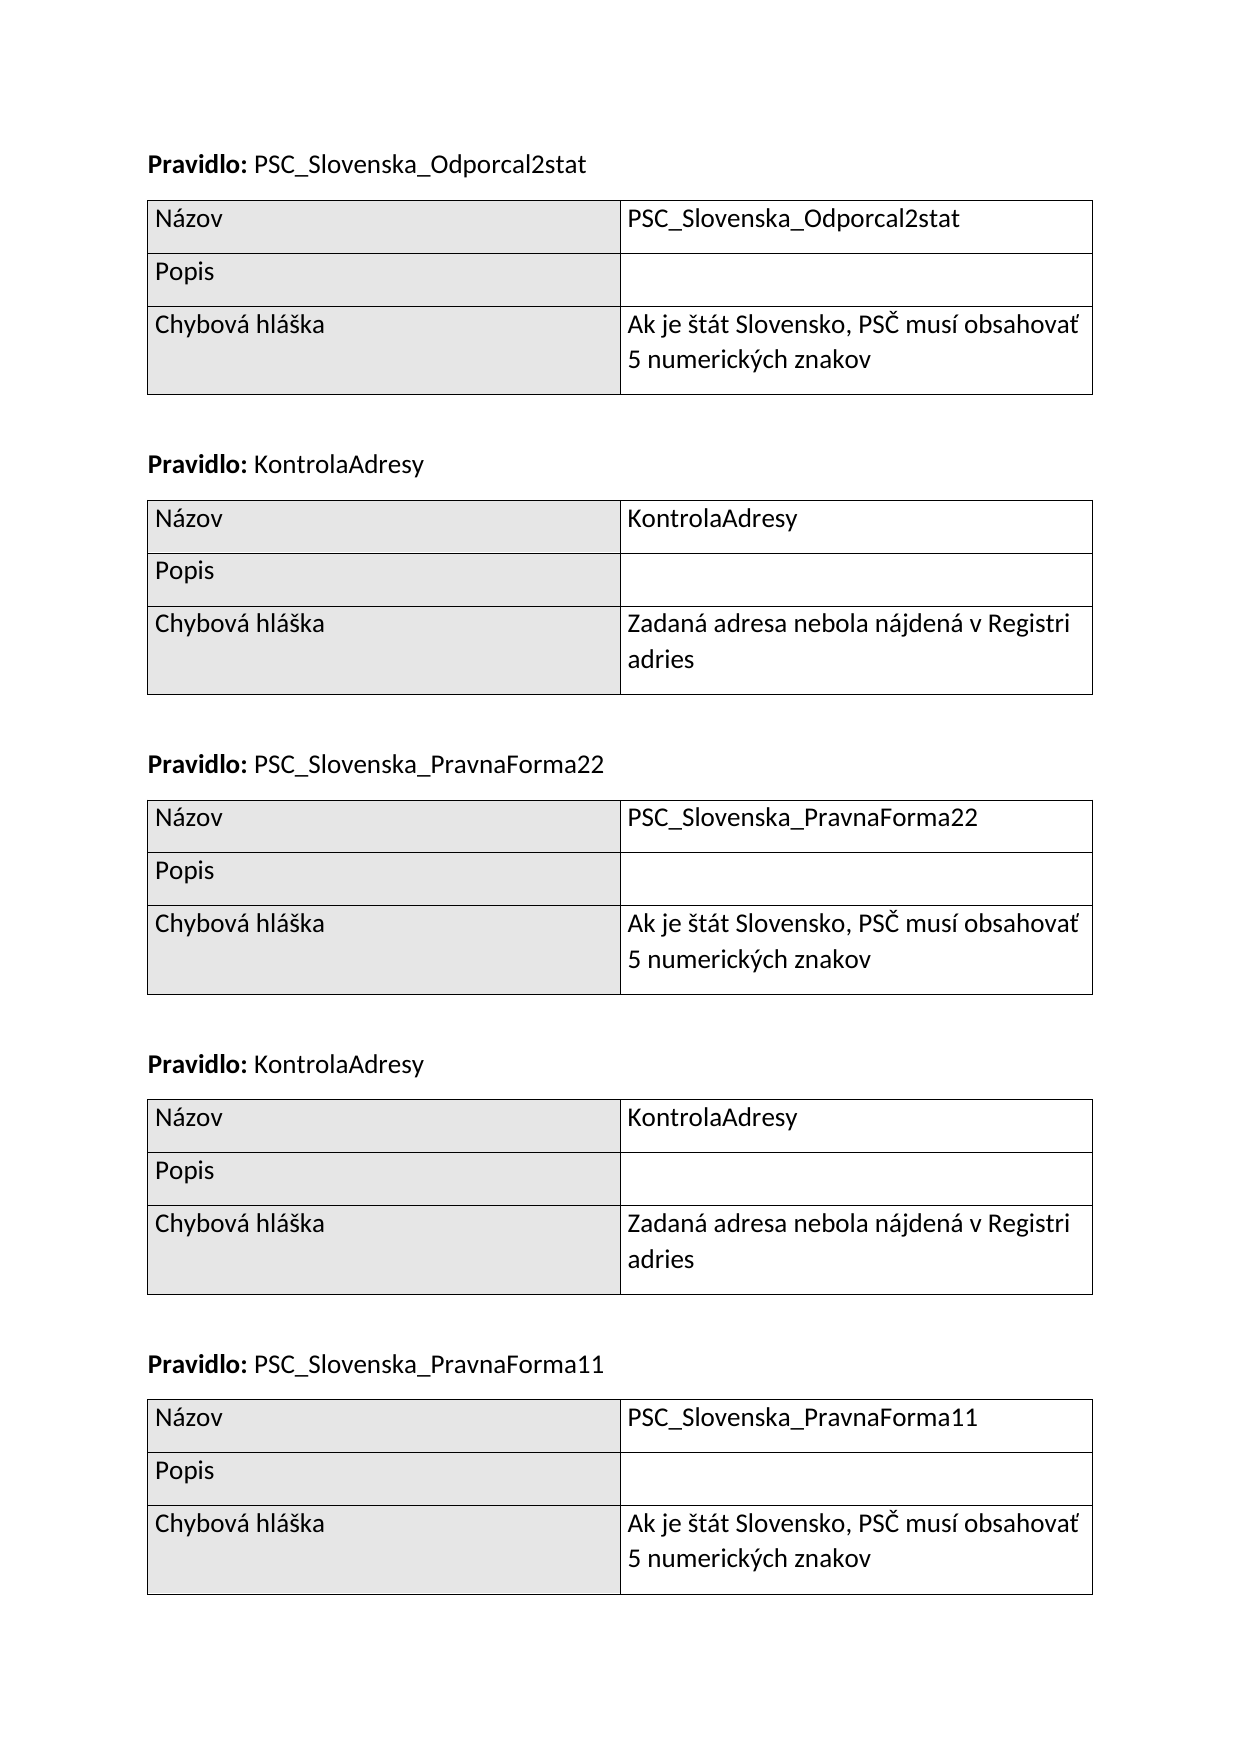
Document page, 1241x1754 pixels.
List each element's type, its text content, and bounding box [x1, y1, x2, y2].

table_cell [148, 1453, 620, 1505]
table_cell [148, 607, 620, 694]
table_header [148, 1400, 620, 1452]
text Pravidlo: PSC_Slovenska_PravnaForma11 [148, 1347, 1093, 1380]
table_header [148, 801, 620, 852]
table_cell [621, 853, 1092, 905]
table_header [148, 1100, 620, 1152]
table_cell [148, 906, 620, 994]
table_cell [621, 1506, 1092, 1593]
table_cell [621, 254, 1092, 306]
text Pravidlo: KontrolaAdresy [148, 1047, 1093, 1080]
text Pravidlo: KontrolaAdresy [148, 447, 1093, 480]
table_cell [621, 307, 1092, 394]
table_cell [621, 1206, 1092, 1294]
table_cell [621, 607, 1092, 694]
text Pravidlo: PSC_Slovenska_PravnaForma22 [148, 747, 1093, 780]
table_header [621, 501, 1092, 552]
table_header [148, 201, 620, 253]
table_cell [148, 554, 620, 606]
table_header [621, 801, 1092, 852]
text Pravidlo: PSC_Slovenska_Odporcal2stat [148, 148, 1093, 181]
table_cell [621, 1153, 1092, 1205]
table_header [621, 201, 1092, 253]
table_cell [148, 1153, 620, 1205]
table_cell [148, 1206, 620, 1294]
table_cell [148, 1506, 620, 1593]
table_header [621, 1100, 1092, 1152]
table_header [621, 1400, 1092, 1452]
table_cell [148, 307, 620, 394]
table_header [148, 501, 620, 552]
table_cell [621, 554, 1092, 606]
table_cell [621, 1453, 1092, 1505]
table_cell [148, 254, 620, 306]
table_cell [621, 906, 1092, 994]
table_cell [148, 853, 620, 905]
